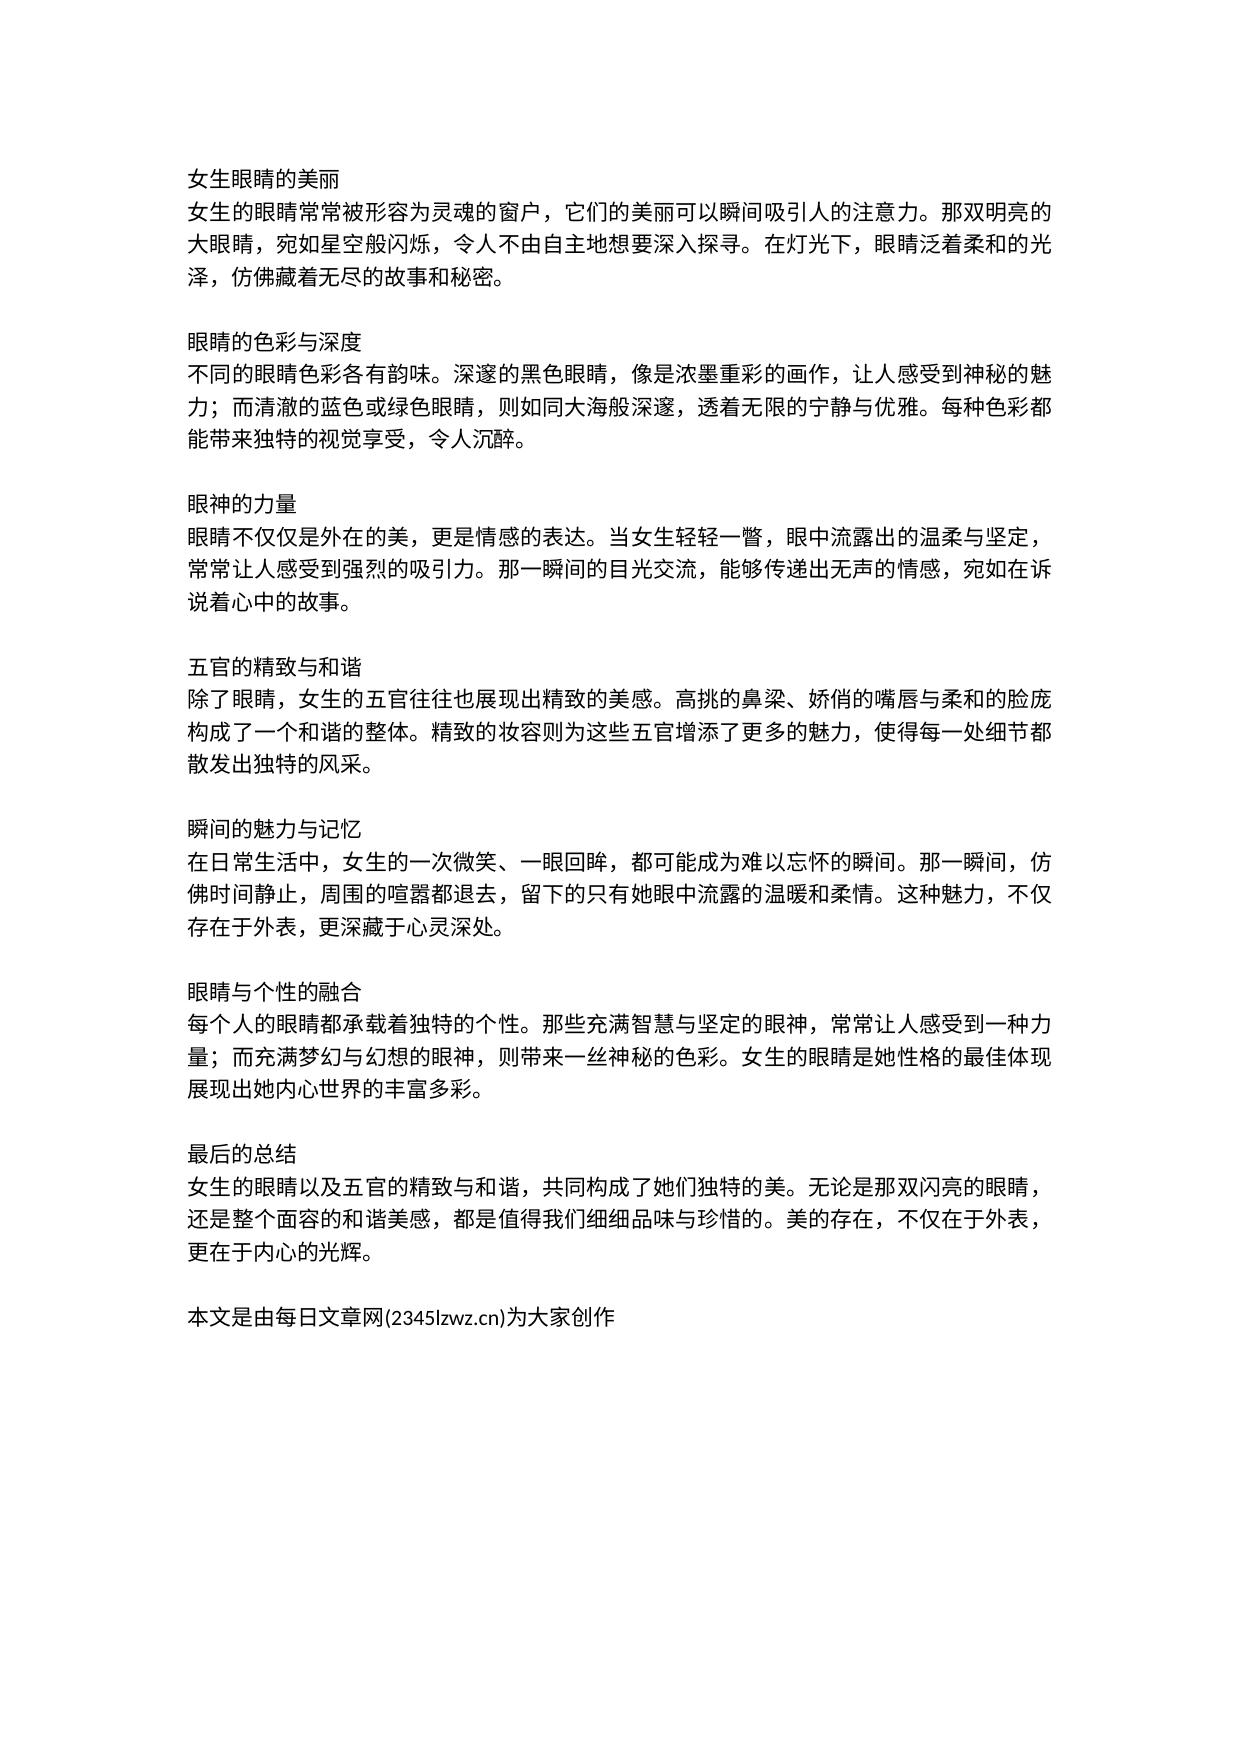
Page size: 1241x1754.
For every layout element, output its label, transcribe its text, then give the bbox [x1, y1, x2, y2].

text 眼神的力量 [187, 487, 1053, 519]
text 五官的精致与和谐 [187, 649, 1053, 682]
text 在日常生活中，女生的一次微笑、一眼回眸，都可能成为难以忘怀的瞬间。那一瞬间，仿佛时间静止，周围的喧嚣都退去，留下的只有她眼中流露的温暖和柔情。这种魅力，不仅存在于外表，更深藏于心灵深处。 [187, 844, 1053, 942]
text 每个人的眼睛都承载着独特的个性。那些充满智慧与坚定的眼神，常常让人感受到一种力量；而充满梦幻与幻想的眼神，则带来一丝神秘的色彩。女生的眼睛是她性格的最佳体现，展现出她内心世界的丰富多彩。 [187, 1007, 1053, 1104]
text 最后的总结 [187, 1137, 1053, 1169]
text 瞬间的魅力与记忆 [187, 812, 1053, 844]
text 不同的眼睛色彩各有韵味。深邃的黑色眼睛，像是浓墨重彩的画作，让人感受到神秘的魅力；而清澈的蓝色或绿色眼睛，则如同大海般深邃，透着无限的宁静与优雅。每种色彩都能带来独特的视觉享受，令人沉醉。 [187, 357, 1053, 454]
text 女生的眼睛常常被形容为灵魂的窗户，它们的美丽可以瞬间吸引人的注意力。那双明亮的大眼睛，宛如星空般闪烁，令人不由自主地想要深入探寻。在灯光下，眼睛泛着柔和的光泽，仿佛藏着无尽的故事和秘密。 [187, 194, 1053, 292]
text 女生眼睛的美丽 [187, 162, 1053, 194]
text 女生的眼睛以及五官的精致与和谐，共同构成了她们独特的美。无论是那双闪亮的眼睛，还是整个面容的和谐美感，都是值得我们细细品味与珍惜的。美的存在，不仅在于外表，更在于内心的光辉。 [187, 1169, 1053, 1267]
text 眼睛与个性的融合 [187, 974, 1053, 1007]
text 眼睛的色彩与深度 [187, 324, 1053, 357]
text 本文是由每日文章网(2345lzwz.cn)为大家创作 [187, 1299, 1053, 1332]
text 眼睛不仅仅是外在的美，更是情感的表达。当女生轻轻一瞥，眼中流露出的温柔与坚定，常常让人感受到强烈的吸引力。那一瞬间的目光交流，能够传递出无声的情感，宛如在诉说着心中的故事。 [187, 519, 1053, 617]
text 除了眼睛，女生的五官往往也展现出精致的美感。高挑的鼻梁、娇俏的嘴唇与柔和的脸庞，构成了一个和谐的整体。精致的妆容则为这些五官增添了更多的魅力，使得每一处细节都散发出独特的风采。 [187, 682, 1053, 779]
